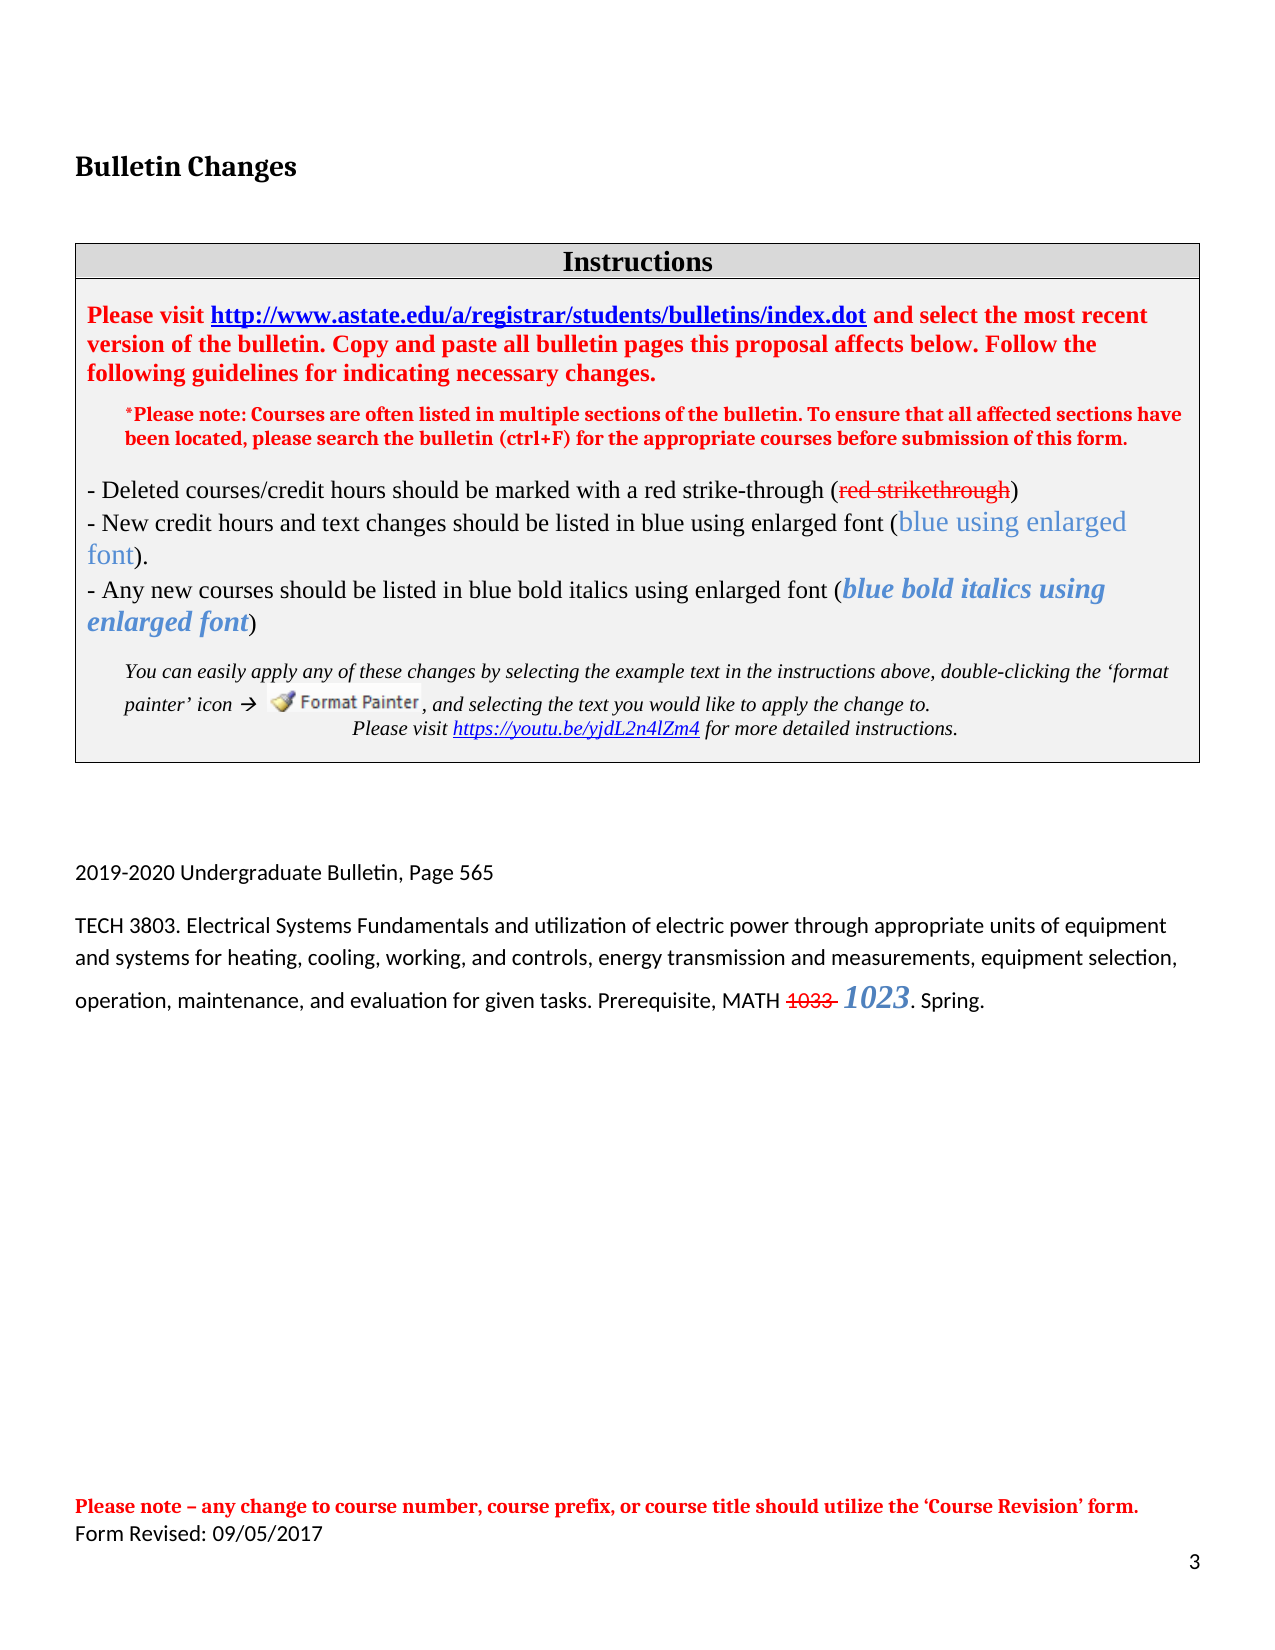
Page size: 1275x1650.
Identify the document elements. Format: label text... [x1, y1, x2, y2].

table_header Instructions [76, 244, 1199, 277]
picture [266, 683, 422, 712]
text Bulletin Changes [75, 150, 1200, 183]
table_cell Please visit http://www.astate.edu/a/registrar/students/bulletins/index.dot and select the most recent version of the bulletin. Copy and paste all bulletin pages this proposal affects below. Follow the following guidelines for indicating necessary changes. *Please note: Courses are often listed in multiple sections of the bulletin. To ensure that all affected sections have been located, please search the bulletin (ctrl+F) for the appropriate courses before submission of this form. - Deleted courses/credit hours should be marked with a red strike-through (red strikethrough) - New credit hours and text changes should be listed in blue using enlarged font (blue using enlarged font). - Any new courses should be listed in blue bold italics using enlarged font (blue bold italics using enlarged font) You can easily apply any of these changes by selecting the example text in the instructions above, double-clicking the ‘format painter’ icon , and selecting the text you would like to apply the change to. Please visit https://youtu.be/yjdL2n4lZm4 for more detailed instructions. [76, 279, 1199, 762]
